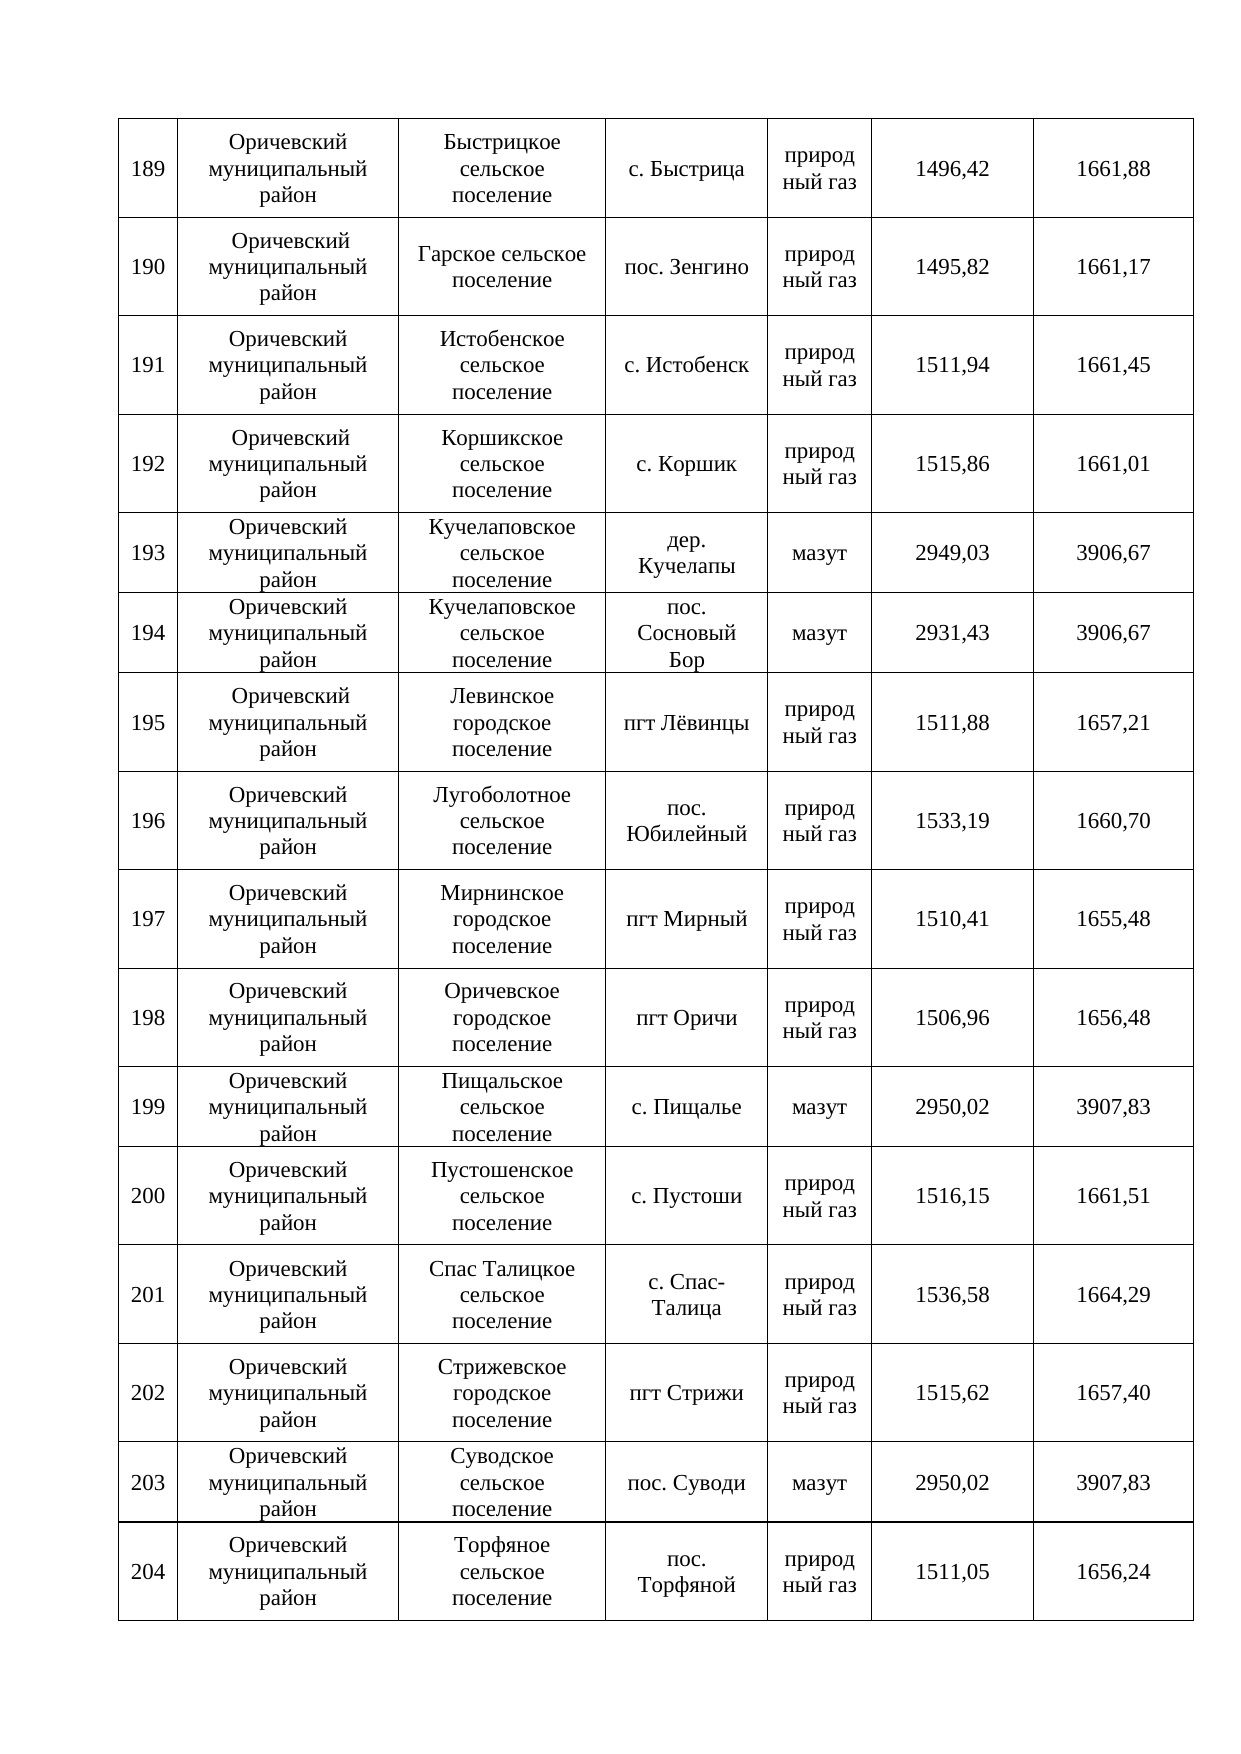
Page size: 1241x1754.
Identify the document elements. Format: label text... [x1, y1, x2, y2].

table_cell 3906,67 [1034, 513, 1193, 592]
table_cell 1515,62 [872, 1344, 1033, 1441]
table_cell природный газ [768, 1344, 871, 1441]
table_cell 202 [119, 1344, 177, 1441]
table_cell 200 [119, 1147, 177, 1244]
table_cell 191 [119, 316, 177, 413]
table_cell Оричевский муниципальный район [178, 316, 398, 413]
table_cell 199 [119, 1067, 177, 1146]
table_cell Оричевский муниципальный район [178, 218, 398, 315]
table_cell мазут [768, 1067, 871, 1146]
table_cell Оричевский муниципальный район [178, 673, 398, 771]
table_cell 1510,41 [872, 870, 1033, 967]
table_cell Оричевский муниципальный район [178, 1147, 398, 1244]
table_cell 204 [119, 1523, 177, 1620]
table_cell 2949,03 [872, 513, 1033, 592]
table_cell 1661,88 [1034, 119, 1193, 217]
table_cell 1496,42 [872, 119, 1033, 217]
table_cell природный газ [768, 772, 871, 869]
table_cell Кучелаповское сельское поселение [399, 593, 605, 672]
table_cell пос. Суводи [606, 1442, 767, 1521]
table_cell Лугоболотное сельское поселение [399, 772, 605, 869]
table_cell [178, 1523, 398, 1620]
table_cell 3907,83 [1034, 1067, 1193, 1146]
table_cell 201 [119, 1245, 177, 1343]
table_cell природный газ [768, 870, 871, 967]
table_cell Оричевский муниципальный район [178, 593, 398, 672]
table_cell 2950,02 [872, 1067, 1033, 1146]
table_cell Левинское городское поселение [399, 673, 605, 771]
table_cell Быстрицкое сельское поселение [399, 119, 605, 217]
table_cell природный газ [768, 673, 871, 771]
table_cell 1515,86 [872, 415, 1033, 512]
table_cell мазут [768, 1442, 871, 1521]
table_cell 1516,15 [872, 1147, 1033, 1244]
table_cell пгт Мирный [606, 870, 767, 967]
table_cell 190 [119, 218, 177, 315]
table_cell 1511,05 [872, 1523, 1033, 1620]
table_cell пгт Лёвинцы [606, 673, 767, 771]
table_cell с. Истобенск [606, 316, 767, 413]
table_cell пгт Стрижи [606, 1344, 767, 1441]
table_cell 1656,24 [1034, 1523, 1193, 1620]
table_cell Торфяное сельское поселение [399, 1523, 605, 1620]
table_cell 197 [119, 870, 177, 967]
table_cell 198 [119, 969, 177, 1066]
table_cell 195 [119, 673, 177, 771]
table_cell Суводское сельское поселение [399, 1442, 605, 1521]
table_cell пгт Оричи [606, 969, 767, 1066]
table_cell Оричевский муниципальный район [178, 772, 398, 869]
table_cell Оричевское городское поселение [399, 969, 605, 1066]
table_cell природный газ [768, 1147, 871, 1244]
table_cell Гарское сельское поселение [399, 218, 605, 315]
table_cell 1664,29 [1034, 1245, 1193, 1343]
table_cell природный газ [768, 119, 871, 217]
table_cell Коршикское сельское поселение [399, 415, 605, 512]
table_cell 1511,88 [872, 673, 1033, 771]
table_cell с. Быстрица [606, 119, 767, 217]
table_cell 203 [119, 1442, 177, 1521]
table_cell природный газ [768, 1245, 871, 1343]
table_cell 189 [119, 119, 177, 217]
table_cell Оричевский муниципальный район [178, 1067, 398, 1146]
table_cell 1536,58 [872, 1245, 1033, 1343]
table_cell дер. Кучелапы [606, 513, 767, 592]
table_cell 1655,48 [1034, 870, 1193, 967]
table_cell с. Пищалье [606, 1067, 767, 1146]
table_cell 1506,96 [872, 969, 1033, 1066]
table_cell 1657,40 [1034, 1344, 1193, 1441]
table_cell 1511,94 [872, 316, 1033, 413]
table_cell Оричевский муниципальный район [178, 1344, 398, 1441]
table_cell 2950,02 [872, 1442, 1033, 1521]
table_cell Спас Талицкое сельское поселение [399, 1245, 605, 1343]
table_cell с. Пустоши [606, 1147, 767, 1244]
table_cell Оричевский муниципальный район [178, 969, 398, 1066]
table_cell 192 [119, 415, 177, 512]
table_cell 1661,51 [1034, 1147, 1193, 1244]
table_cell Оричевский муниципальный район [178, 415, 398, 512]
table_cell 1661,01 [1034, 415, 1193, 512]
table_cell с. Коршик [606, 415, 767, 512]
table_cell природный газ [768, 316, 871, 413]
table_cell 196 [119, 772, 177, 869]
table_cell Истобенское сельское поселение [399, 316, 605, 413]
table_cell с. Спас-Талица [606, 1245, 767, 1343]
table_cell 1661,45 [1034, 316, 1193, 413]
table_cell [178, 119, 398, 217]
table_cell пос. Сосновый Бор [606, 593, 767, 672]
table_cell мазут [768, 593, 871, 672]
table_cell Стрижевское городское поселение [399, 1344, 605, 1441]
table_cell 3906,67 [1034, 593, 1193, 672]
table_cell Оричевский муниципальный район [178, 1442, 398, 1521]
table_cell природный газ [768, 969, 871, 1066]
table_cell 1657,21 [1034, 673, 1193, 771]
table_cell 1656,48 [1034, 969, 1193, 1066]
table_cell 1533,19 [872, 772, 1033, 869]
table_cell мазут [768, 513, 871, 592]
table_cell 3907,83 [1034, 1442, 1193, 1521]
table_cell Оричевский муниципальный район [178, 870, 398, 967]
table_cell 1660,70 [1034, 772, 1193, 869]
table_cell пос. Юбилейный [606, 772, 767, 869]
table_cell 1495,82 [872, 218, 1033, 315]
table_cell природный газ [768, 1523, 871, 1620]
table_cell Оричевский муниципальный район [178, 513, 398, 592]
table_cell пос. Торфяной [606, 1523, 767, 1620]
table_cell 2931,43 [872, 593, 1033, 672]
table_cell Пищальское сельское поселение [399, 1067, 605, 1146]
table_cell 1661,17 [1034, 218, 1193, 315]
table_cell природный газ [768, 415, 871, 512]
table_cell 193 [119, 513, 177, 592]
table_cell пос. Зенгино [606, 218, 767, 315]
table_cell природный газ [768, 218, 871, 315]
table_cell 194 [119, 593, 177, 672]
table_cell Оричевский муниципальный район [178, 1245, 398, 1343]
table_cell Пустошенское сельское поселение [399, 1147, 605, 1244]
table_cell Кучелаповское сельское поселение [399, 513, 605, 592]
table_cell Мирнинское городское поселение [399, 870, 605, 967]
